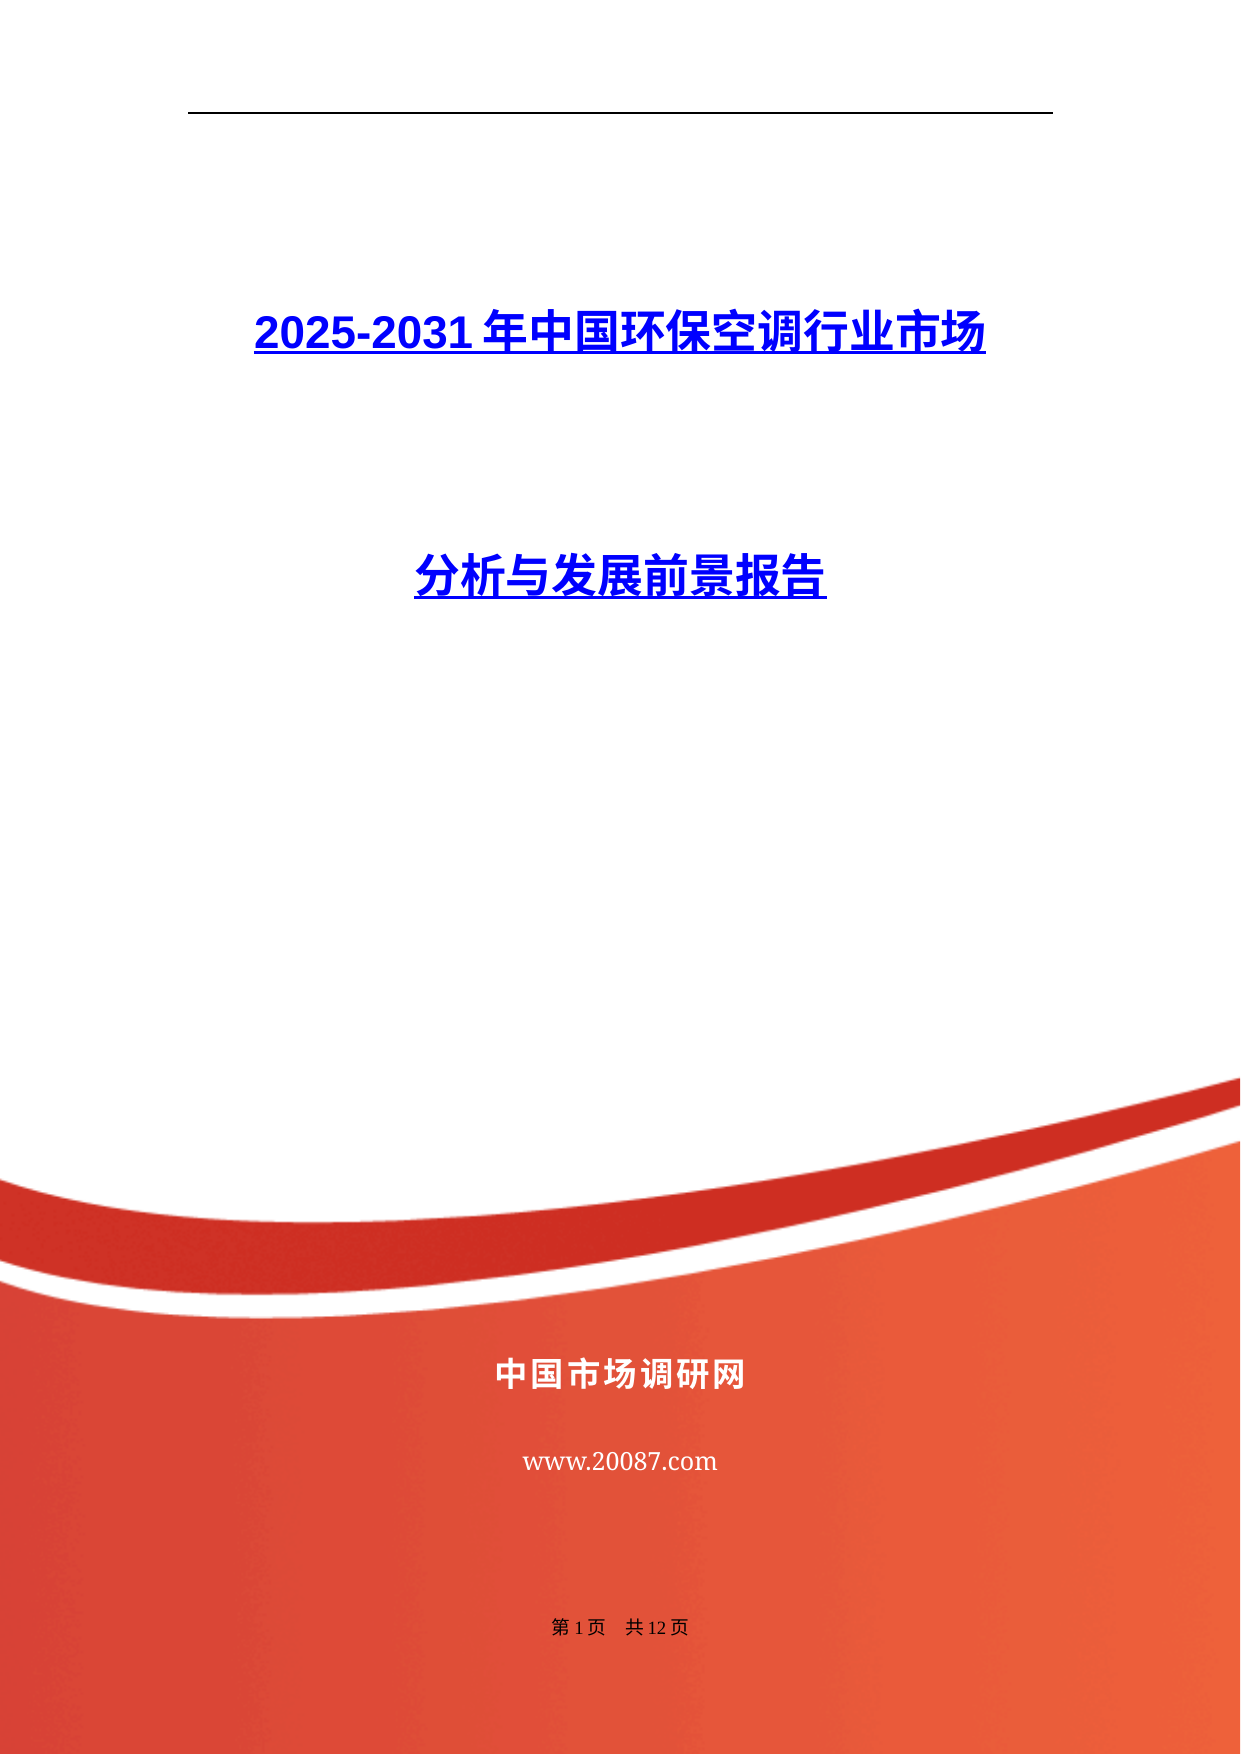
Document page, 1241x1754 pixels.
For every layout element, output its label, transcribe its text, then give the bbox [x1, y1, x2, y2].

picture [0, 1006, 1241, 1754]
text www.20087.com [187, 1428, 1053, 1493]
subtitle 中国市场调研网 [187, 1339, 1053, 1404]
table_header 2025-2031年中国环保空调行业市场分析与发展前景报告 [188, 207, 1053, 773]
